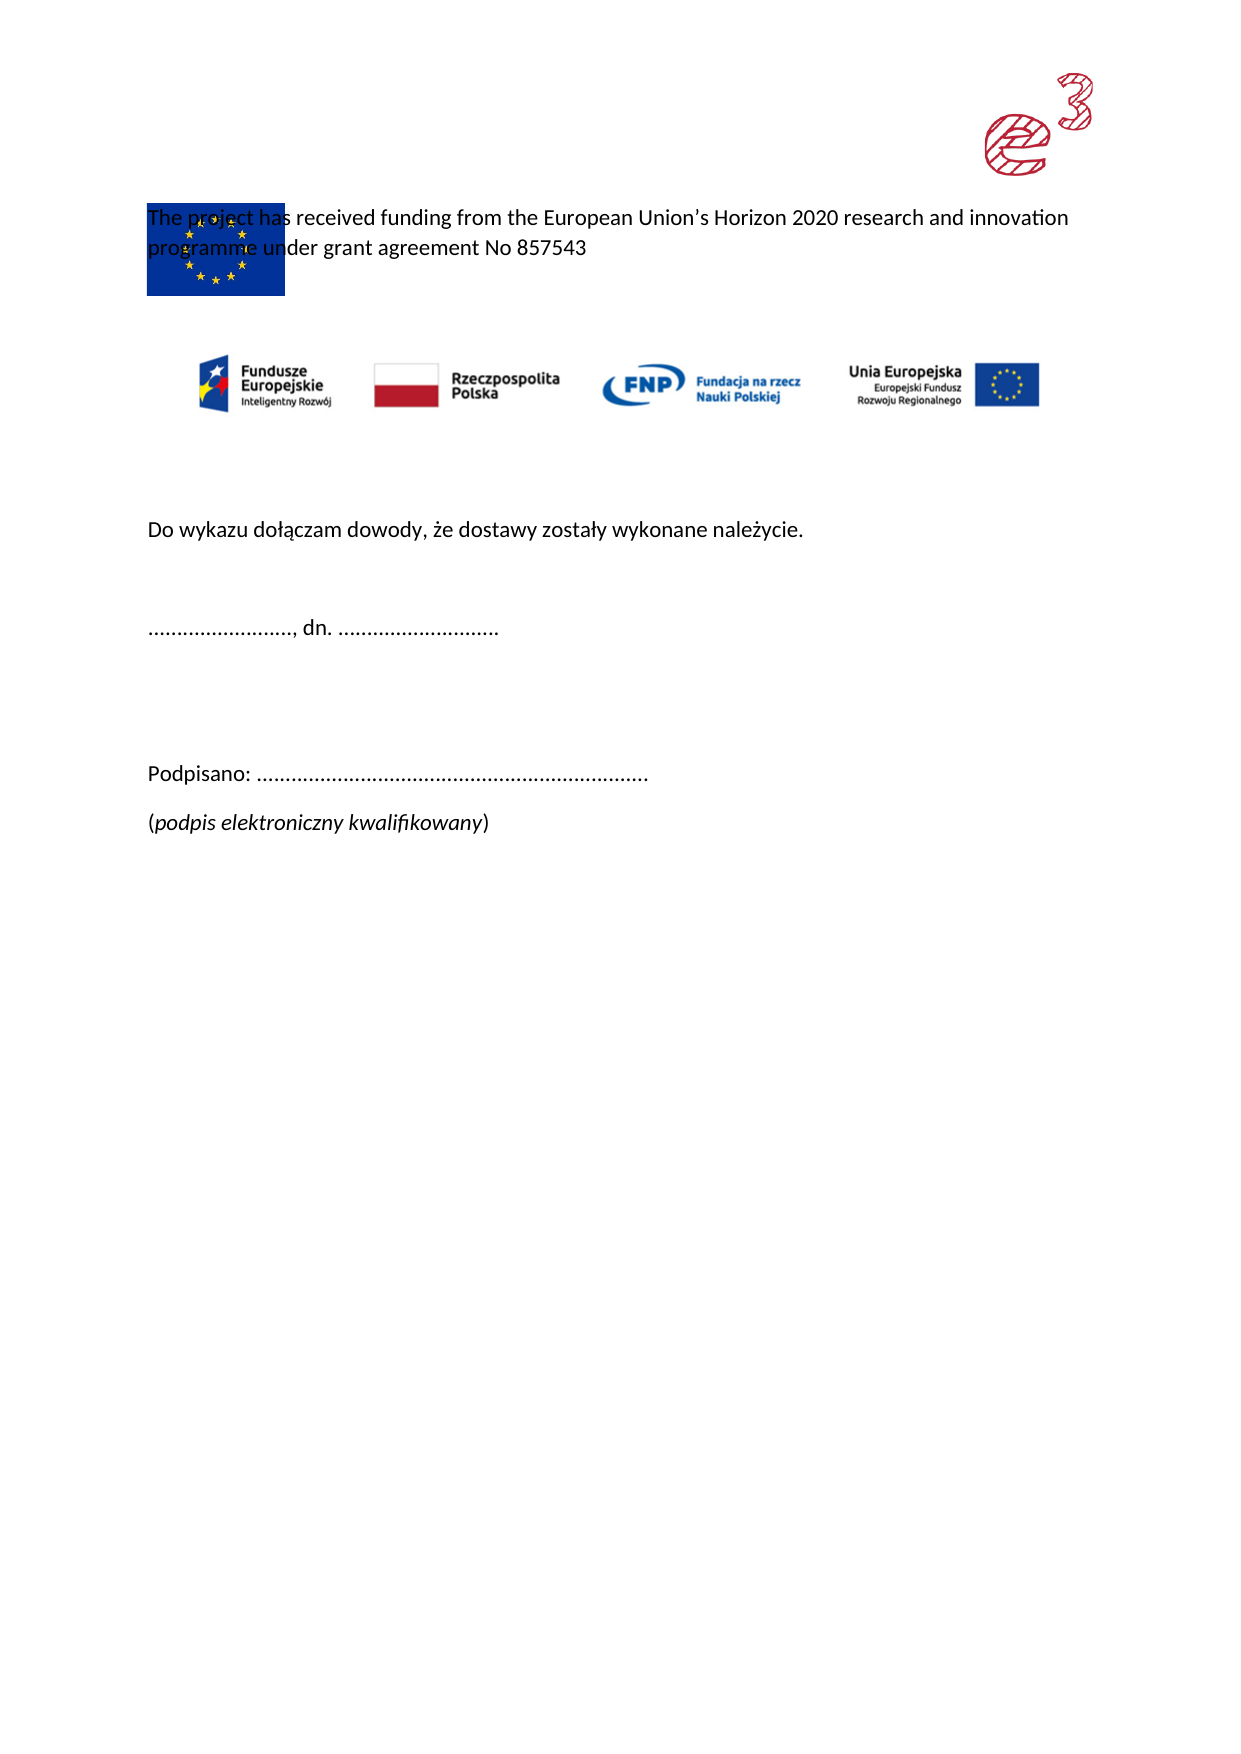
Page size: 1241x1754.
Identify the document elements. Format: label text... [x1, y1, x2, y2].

picture [984, 73, 1093, 176]
picture [146, 203, 285, 296]
picture [147, 319, 1093, 458]
text Do wykazu dołączam dowody, że dostawy zostały wykonane należycie. [148, 515, 1093, 543]
text Podpisano: .................................................................... [148, 759, 1093, 788]
text (podpis elektroniczny kwalifikowany) [148, 808, 1093, 836]
text ........................., dn. ............................ [148, 613, 1093, 641]
